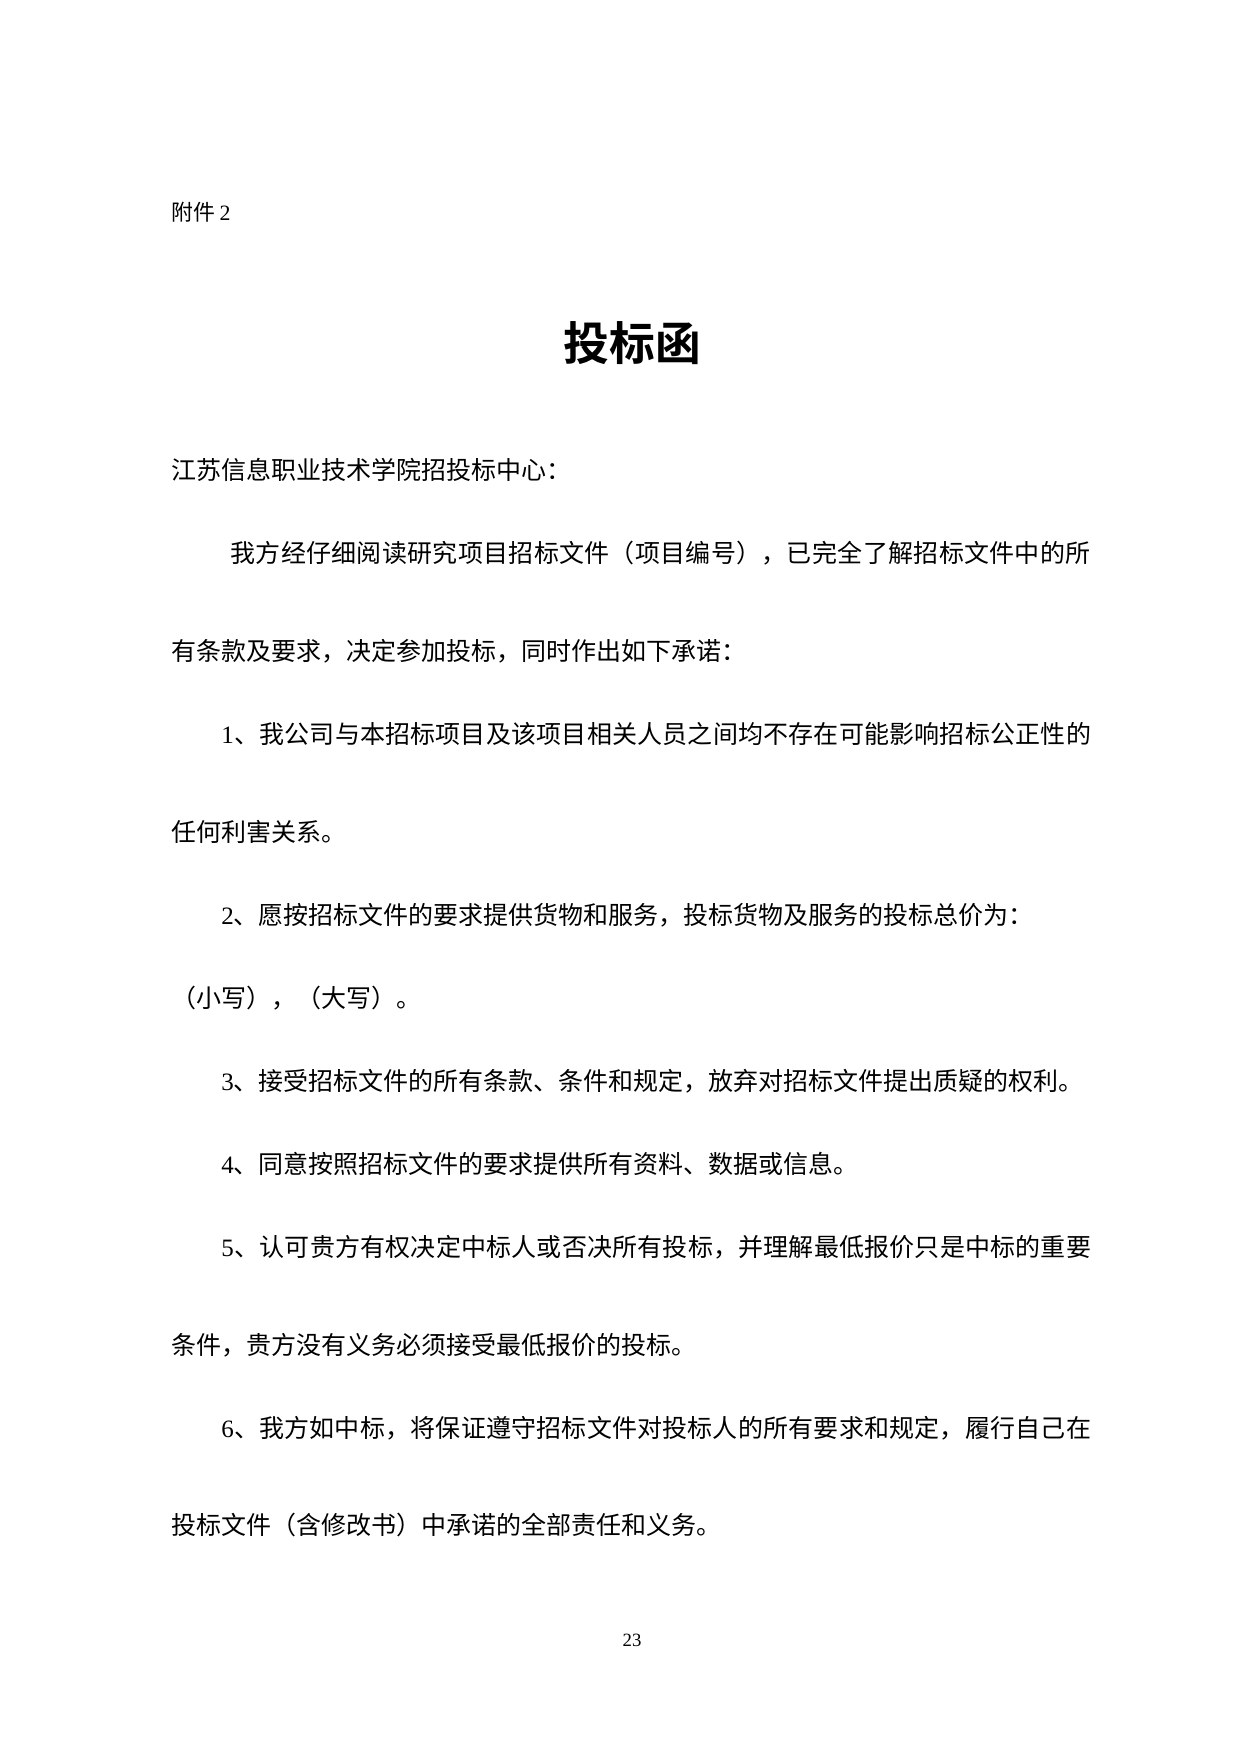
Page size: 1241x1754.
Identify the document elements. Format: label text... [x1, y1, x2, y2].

text 2、愿按招标文件的要求提供货物和服务，投标货物及服务的投标总价为： [171, 881, 1092, 946]
text 江苏信息职业技术学院招投标中心： [171, 436, 1092, 501]
text 1、我公司与本招标项目及该项目相关人员之间均不存在可能影响招标公正性的任何利害关系。 [171, 700, 1092, 863]
text 4、同意按照招标文件的要求提供所有资料、数据或信息。 [171, 1130, 1092, 1195]
text 附件2 [171, 194, 1092, 227]
text 6、我方如中标，将保证遵守招标文件对投标人的所有要求和规定，履行自己在投标文件（含修改书）中承诺的全部责任和义务。 [171, 1394, 1092, 1556]
text （小写），（大写）。 [171, 964, 1092, 1029]
text 5、认可贵方有权决定中标人或否决所有投标，并理解最低报价只是中标的重要条件，贵方没有义务必须接受最低报价的投标。 [171, 1213, 1092, 1376]
text 3、接受招标文件的所有条款、条件和规定，放弃对招标文件提出质疑的权利。 [171, 1047, 1092, 1112]
text 投标函 [171, 292, 1092, 389]
text 我方经仔细阅读研究项目招标文件（项目编号），已完全了解招标文件中的所有条款及要求，决定参加投标，同时作出如下承诺： [171, 519, 1092, 682]
